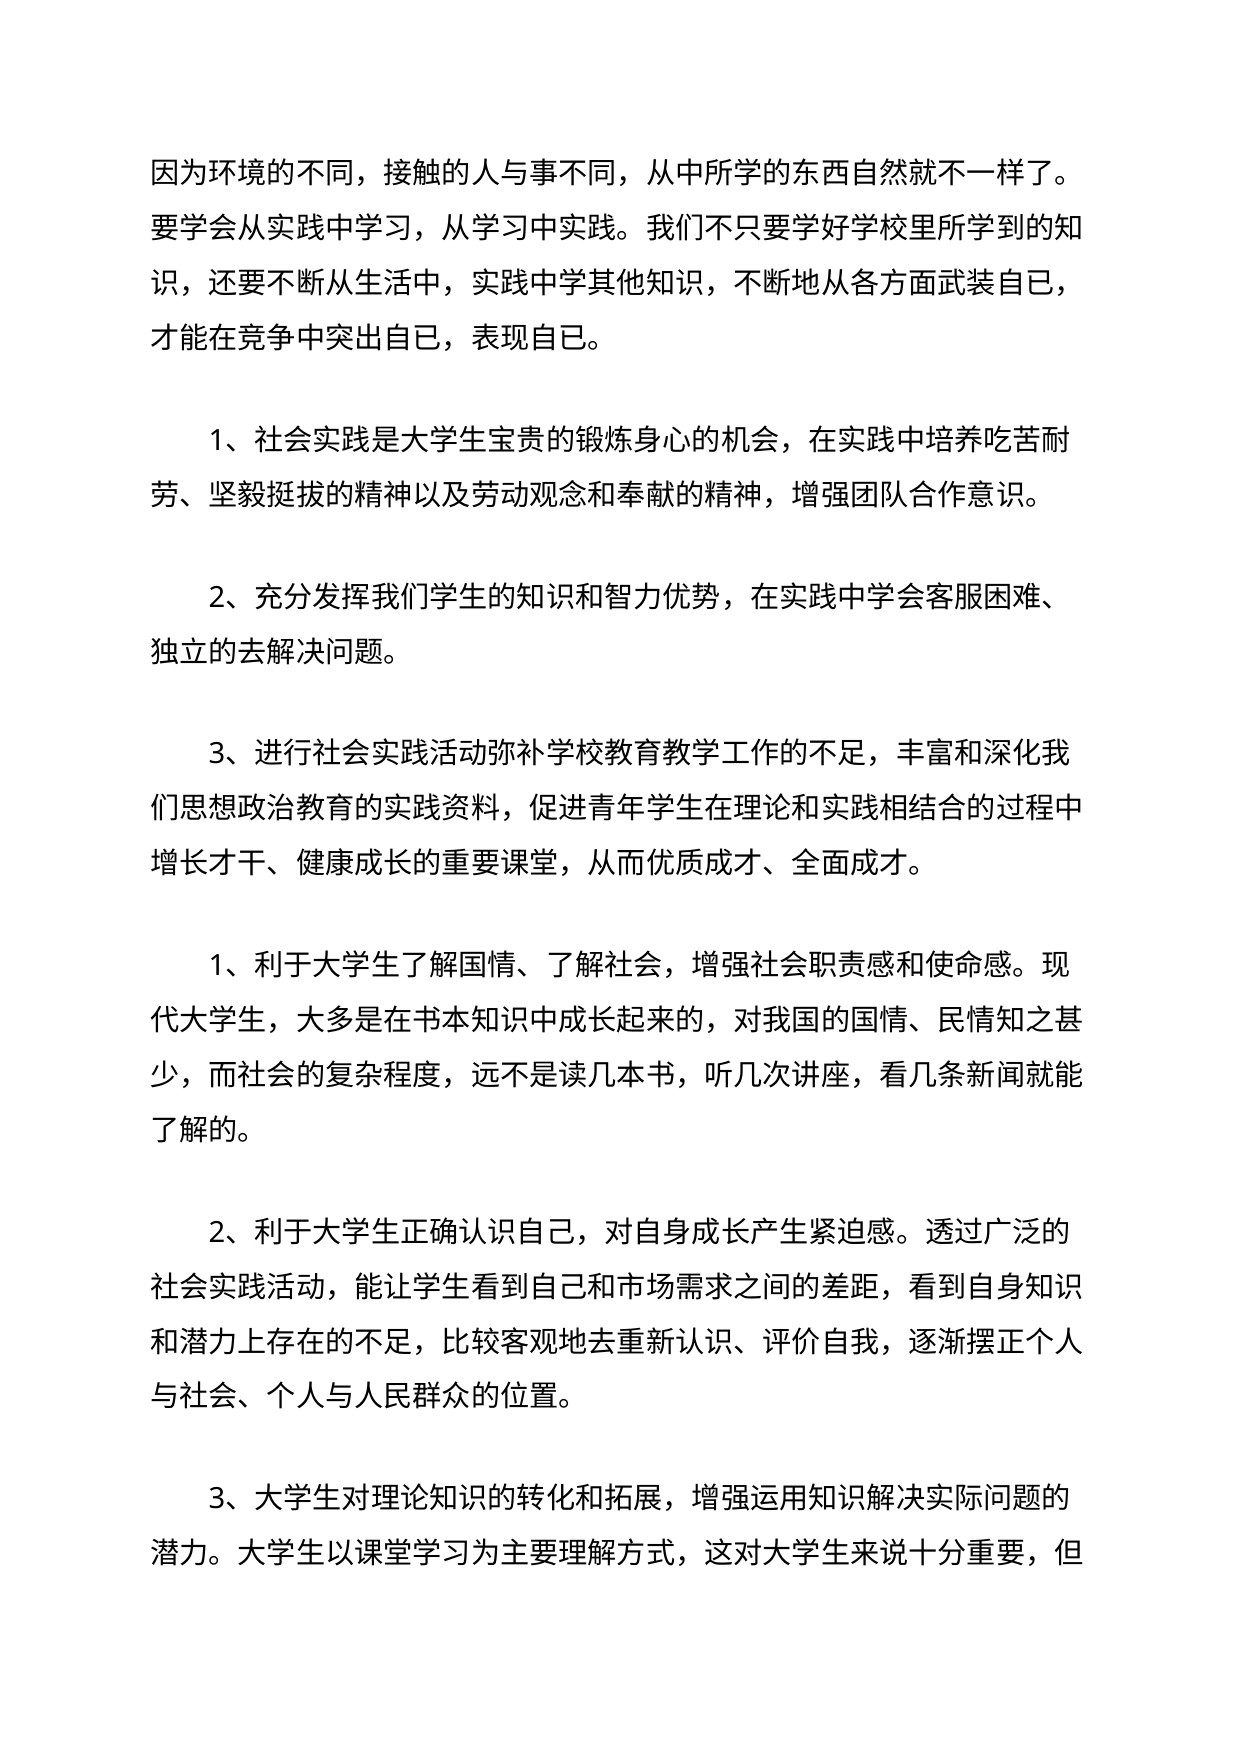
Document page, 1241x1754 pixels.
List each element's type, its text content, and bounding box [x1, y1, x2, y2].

text 1、社会实践是大学生宝贵的锻炼身心的机会，在实践中培养吃苦耐劳、坚毅挺拔的精神以及劳动观念和奉献的精神，增强团队合作意识。 [150, 416, 1090, 514]
text 2、利于大学生正确认识自己，对自身成长产生紧迫感。透过广泛的社会实践活动，能让学生看到自己和市场需求之间的差距，看到自身知识和潜力上存在的不足，比较客观地去重新认识、评价自我，逐渐摆正个人与社会、个人与人民群众的位置。 [150, 1208, 1090, 1415]
text 3、进行社会实践活动弥补学校教育教学工作的不足，丰富和深化我们思想政治教育的实践资料，促进青年学生在理论和实践相结合的过程中增长才干、健康成长的重要课堂，从而优质成才、全面成才。 [150, 730, 1090, 882]
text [150, 150, 1090, 357]
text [150, 1475, 1090, 1572]
text 1、利于大学生了解国情、了解社会，增强社会职责感和使命感。现代大学生，大多是在书本知识中成长起来的，对我国的国情、民情知之甚少，而社会的复杂程度，远不是读几本书，听几次讲座，看几条新闻就能了解的。 [150, 942, 1090, 1149]
text 2、充分发挥我们学生的知识和智力优势，在实践中学会客服困难、独立的去解决问题。 [150, 573, 1090, 671]
